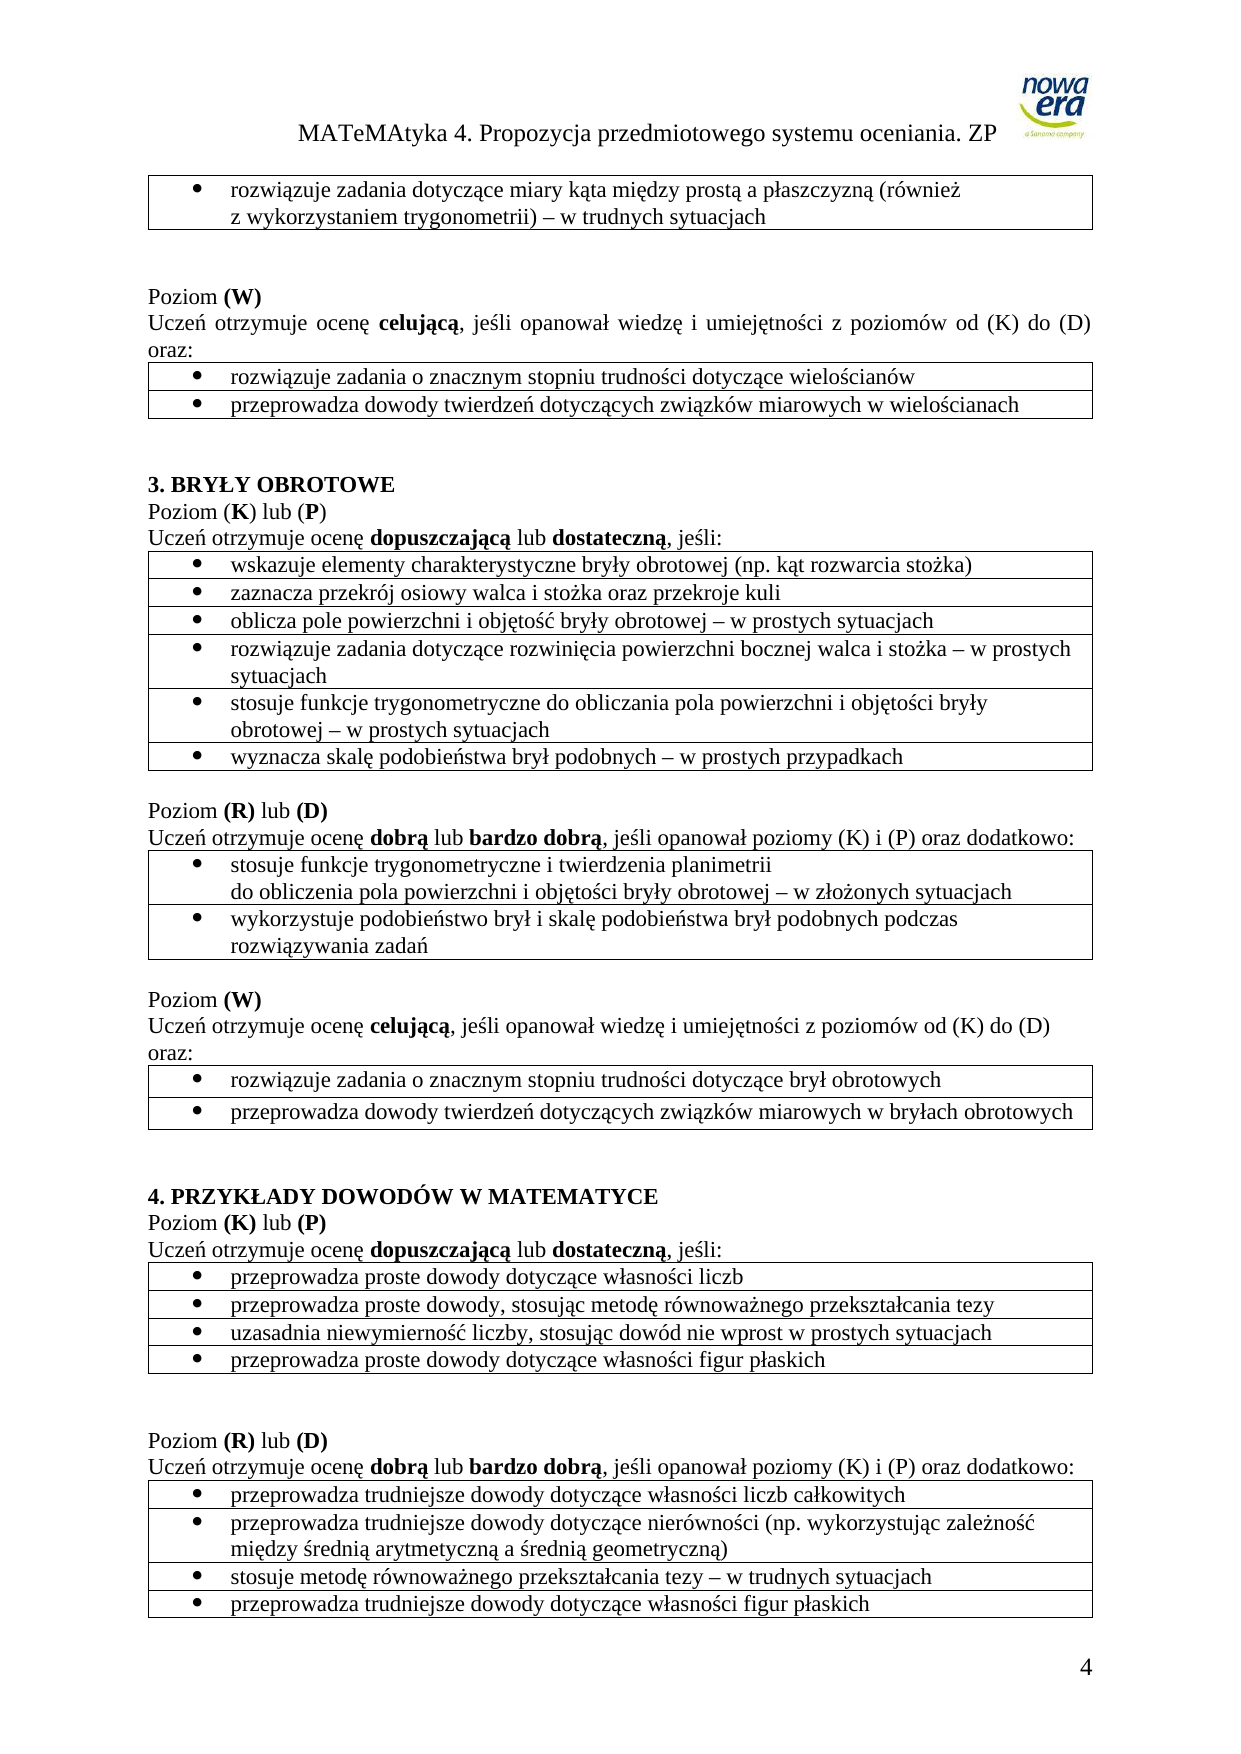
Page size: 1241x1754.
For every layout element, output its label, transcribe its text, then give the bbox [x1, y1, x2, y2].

text Poziom (K) lub (P) [148, 498, 1093, 524]
table_cell przeprowadza trudniejsze dowody dotyczące własności figur płaskich [149, 1591, 1092, 1617]
text Uczeń otrzymuje ocenę dopuszczającą lub dostateczną, jeśli: [148, 524, 1093, 551]
text Uczeń otrzymuje ocenę dopuszczającą lub dostateczną, jeśli: [148, 1236, 1093, 1262]
table_cell rozwiązuje zadania dotyczące rozwinięcia powierzchni bocznej walca i stożka – w prostych sytuacjach [149, 635, 1092, 688]
table_cell uzasadnia niewymierność liczby, stosując dowód nie wprost w prostych sytuacjach [149, 1319, 1092, 1345]
text Poziom (K) lub (P) [148, 1209, 1093, 1236]
text Uczeń otrzymuje ocenę celującą, jeśli opanował wiedzę i umiejętności z poziomów od (K) do (D) oraz: [148, 309, 1093, 362]
table_cell stosuje funkcje trygonometryczne do obliczania pola powierzchni i objętości bryły obrotowej – w prostych sytuacjach [149, 689, 1092, 742]
table_header wskazuje elementy charakterystyczne bryły obrotowej (np. kąt rozwarcia stożka) [149, 552, 1092, 578]
subtitle 3. BRYŁY OBROTOWE [148, 471, 1093, 498]
table_cell przeprowadza dowody twierdzeń dotyczących związków miarowych w wielościanach [149, 391, 1092, 418]
text Poziom (R) lub (D) [148, 797, 1093, 824]
text Uczeń otrzymuje ocenę celującą, jeśli opanował wiedzę i umiejętności z poziomów od (K) do (D) oraz: [148, 1012, 1093, 1065]
table_cell zaznacza przekrój osiowy walca i stożka oraz przekroje kuli [149, 579, 1092, 606]
table_cell wykorzystuje podobieństwo brył i skalę podobieństwa brył podobnych podczas rozwiązywania zadań [149, 905, 1092, 958]
table_cell wyznacza skalę podobieństwa brył podobnych – w prostych przypadkach [149, 743, 1092, 770]
text Poziom (W) [148, 986, 1093, 1012]
picture [1016, 73, 1093, 141]
table_cell rozwiązuje zadania dotyczące miary kąta między prostą a płaszczyzną (również z wykorzystaniem trygonometrii) – w trudnych sytuacjach [149, 176, 1092, 229]
table_cell przeprowadza dowody twierdzeń dotyczących związków miarowych w bryłach obrotowych [149, 1098, 1092, 1129]
subtitle 4. PRZYKŁADY DOWODÓW W MATEMATYCE [148, 1183, 1093, 1209]
table_header rozwiązuje zadania o znacznym stopniu trudności dotyczące wielościanów [149, 363, 1092, 390]
text Poziom (R) lub (D) [148, 1427, 1093, 1453]
table_cell oblicza pole powierzchni i objętość bryły obrotowej – w prostych sytuacjach [149, 607, 1092, 634]
table_cell przeprowadza proste dowody dotyczące własności figur płaskich [149, 1346, 1092, 1373]
table_header przeprowadza trudniejsze dowody dotyczące własności liczb całkowitych [149, 1481, 1092, 1507]
table_header stosuje funkcje trygonometryczne i twierdzenia planimetrii do obliczenia pola powierzchni i objętości bryły obrotowej – w złożonych sytuacjach [149, 851, 1092, 904]
table_cell stosuje metodę równoważnego przekształcania tezy – w trudnych sytuacjach [149, 1563, 1092, 1589]
table_cell przeprowadza trudniejsze dowody dotyczące nierówności (np. wykorzystując zależność między średnią arytmetyczną a średnią geometryczną) [149, 1509, 1092, 1562]
table_header rozwiązuje zadania o znacznym stopniu trudności dotyczące brył obrotowych [149, 1066, 1092, 1097]
text Uczeń otrzymuje ocenę dobrą lub bardzo dobrą, jeśli opanował poziomy (K) i (P) oraz dodatkowo: [148, 1453, 1093, 1480]
table_cell przeprowadza proste dowody, stosując metodę równoważnego przekształcania tezy [149, 1291, 1092, 1318]
table_header przeprowadza proste dowody dotyczące własności liczb [149, 1263, 1092, 1290]
text Uczeń otrzymuje ocenę dobrą lub bardzo dobrą, jeśli opanował poziomy (K) i (P) oraz dodatkowo: [148, 824, 1093, 850]
text Poziom (W) [148, 283, 1093, 309]
